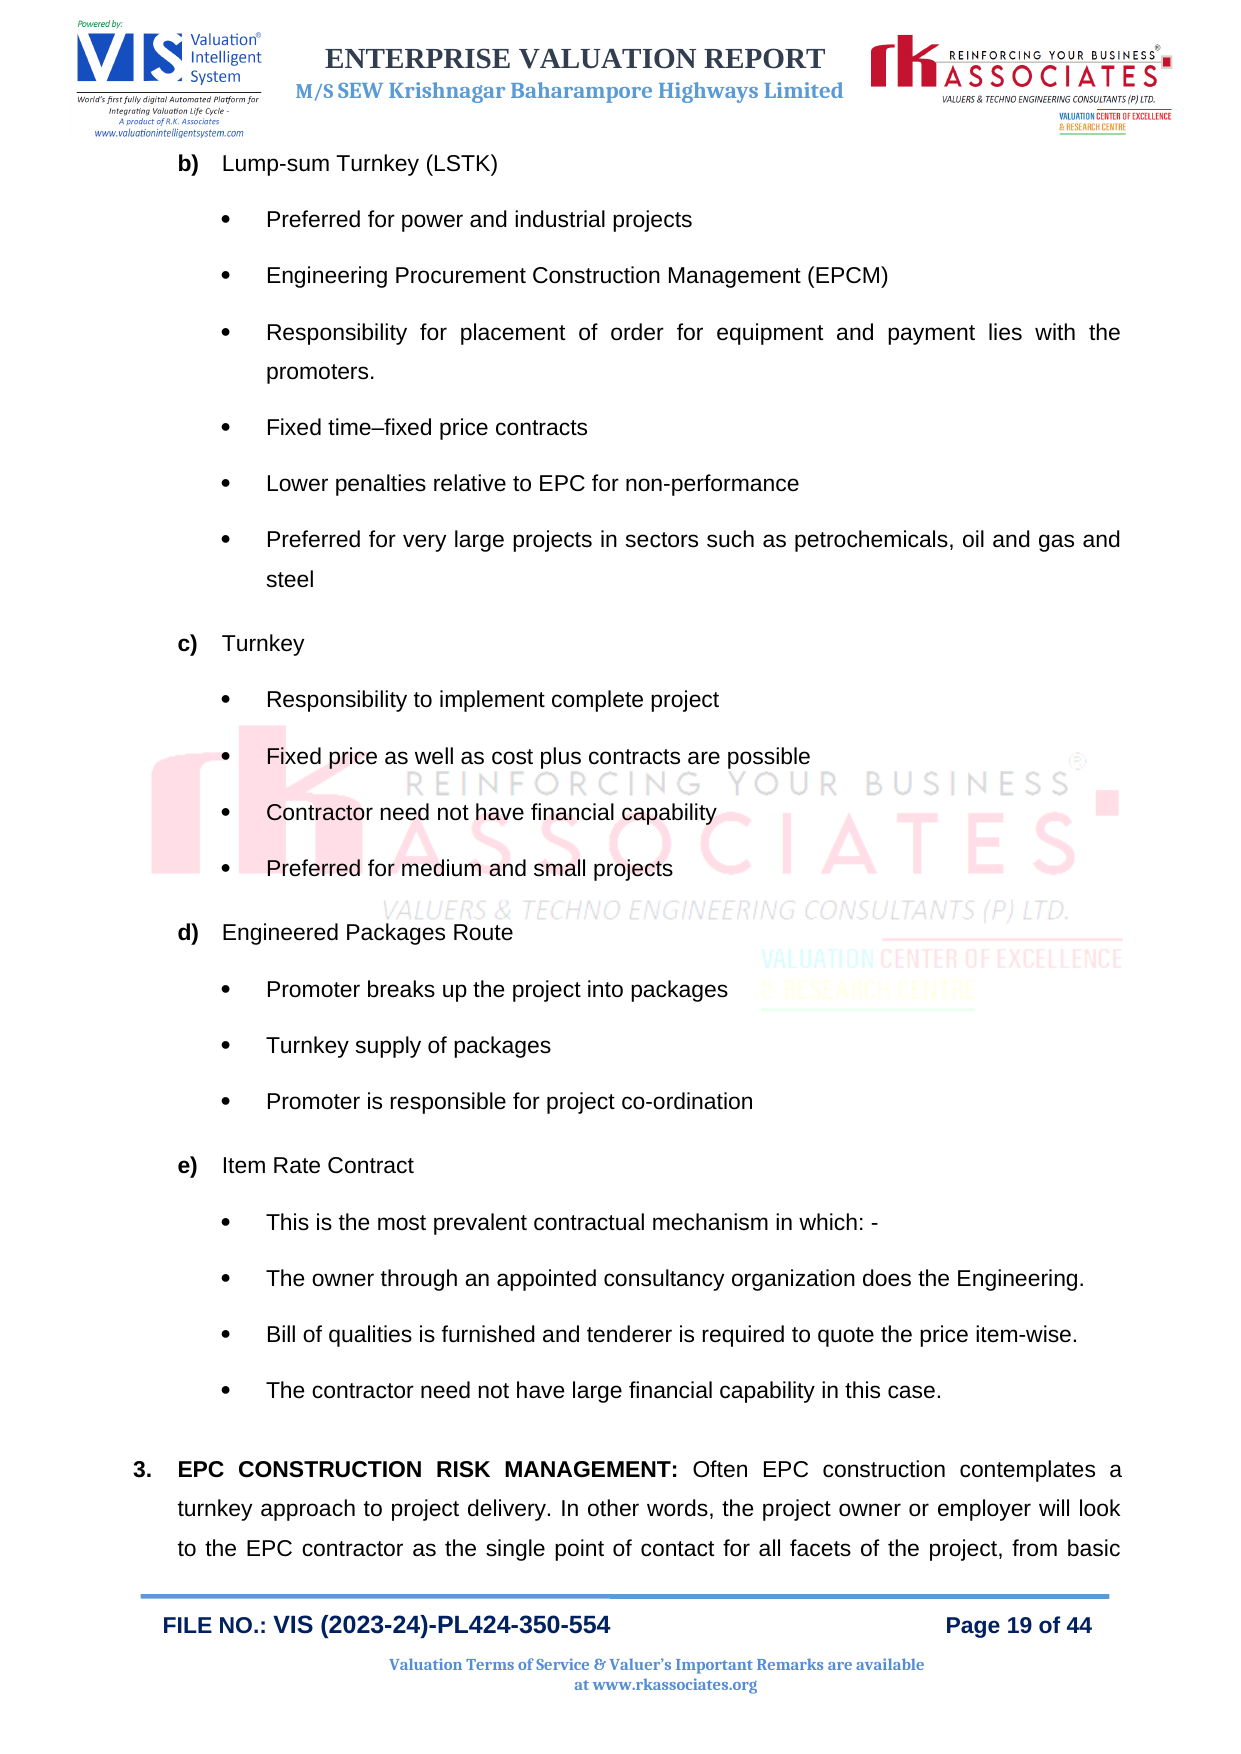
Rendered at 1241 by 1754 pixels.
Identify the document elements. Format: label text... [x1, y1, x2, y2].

list Turnkey supply of packages [222, 1032, 1122, 1058]
list Turnkey [177, 630, 1122, 657]
list Preferred for medium and small projects [222, 855, 1122, 881]
list Preferred for power and industrial projects [222, 206, 1122, 232]
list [133, 1456, 1122, 1561]
list Engineering Procurement Construction Management (EPCM) [222, 262, 1122, 289]
list Fixed time–fixed price contracts [222, 414, 1122, 440]
list Promoter is responsible for project co-ordination [222, 1088, 1122, 1114]
list Promoter breaks up the project into packages [222, 976, 1122, 1002]
list Responsibility for placement of order for equipment and payment lies with the promoters. [222, 318, 1122, 384]
list The contractor need not have large financial capability in this case. [222, 1377, 1122, 1403]
list Contractor need not have financial capability [222, 799, 1122, 825]
list Bill of qualities is furnished and tenderer is required to quote the price item-wise. [222, 1321, 1122, 1347]
list This is the most prevalent contractual mechanism in which: - [222, 1208, 1122, 1235]
list The owner through an appointed consultancy organization does the Engineering. [222, 1264, 1122, 1291]
picture [68, 18, 266, 138]
picture [865, 26, 1175, 138]
list Preferred for very large projects in sectors such as petrochemicals, oil and gas and steel [222, 526, 1122, 592]
list Lump-sum Turnkey (LSTK) [177, 150, 1122, 176]
list Engineered Packages Route [177, 919, 1122, 946]
list Lower penalties relative to EPC for non-performance [222, 470, 1122, 497]
list Item Rate Contract [177, 1152, 1122, 1179]
list Fixed price as well as cost plus contracts are possible [222, 743, 1122, 769]
list Responsibility to implement complete project [222, 686, 1122, 713]
